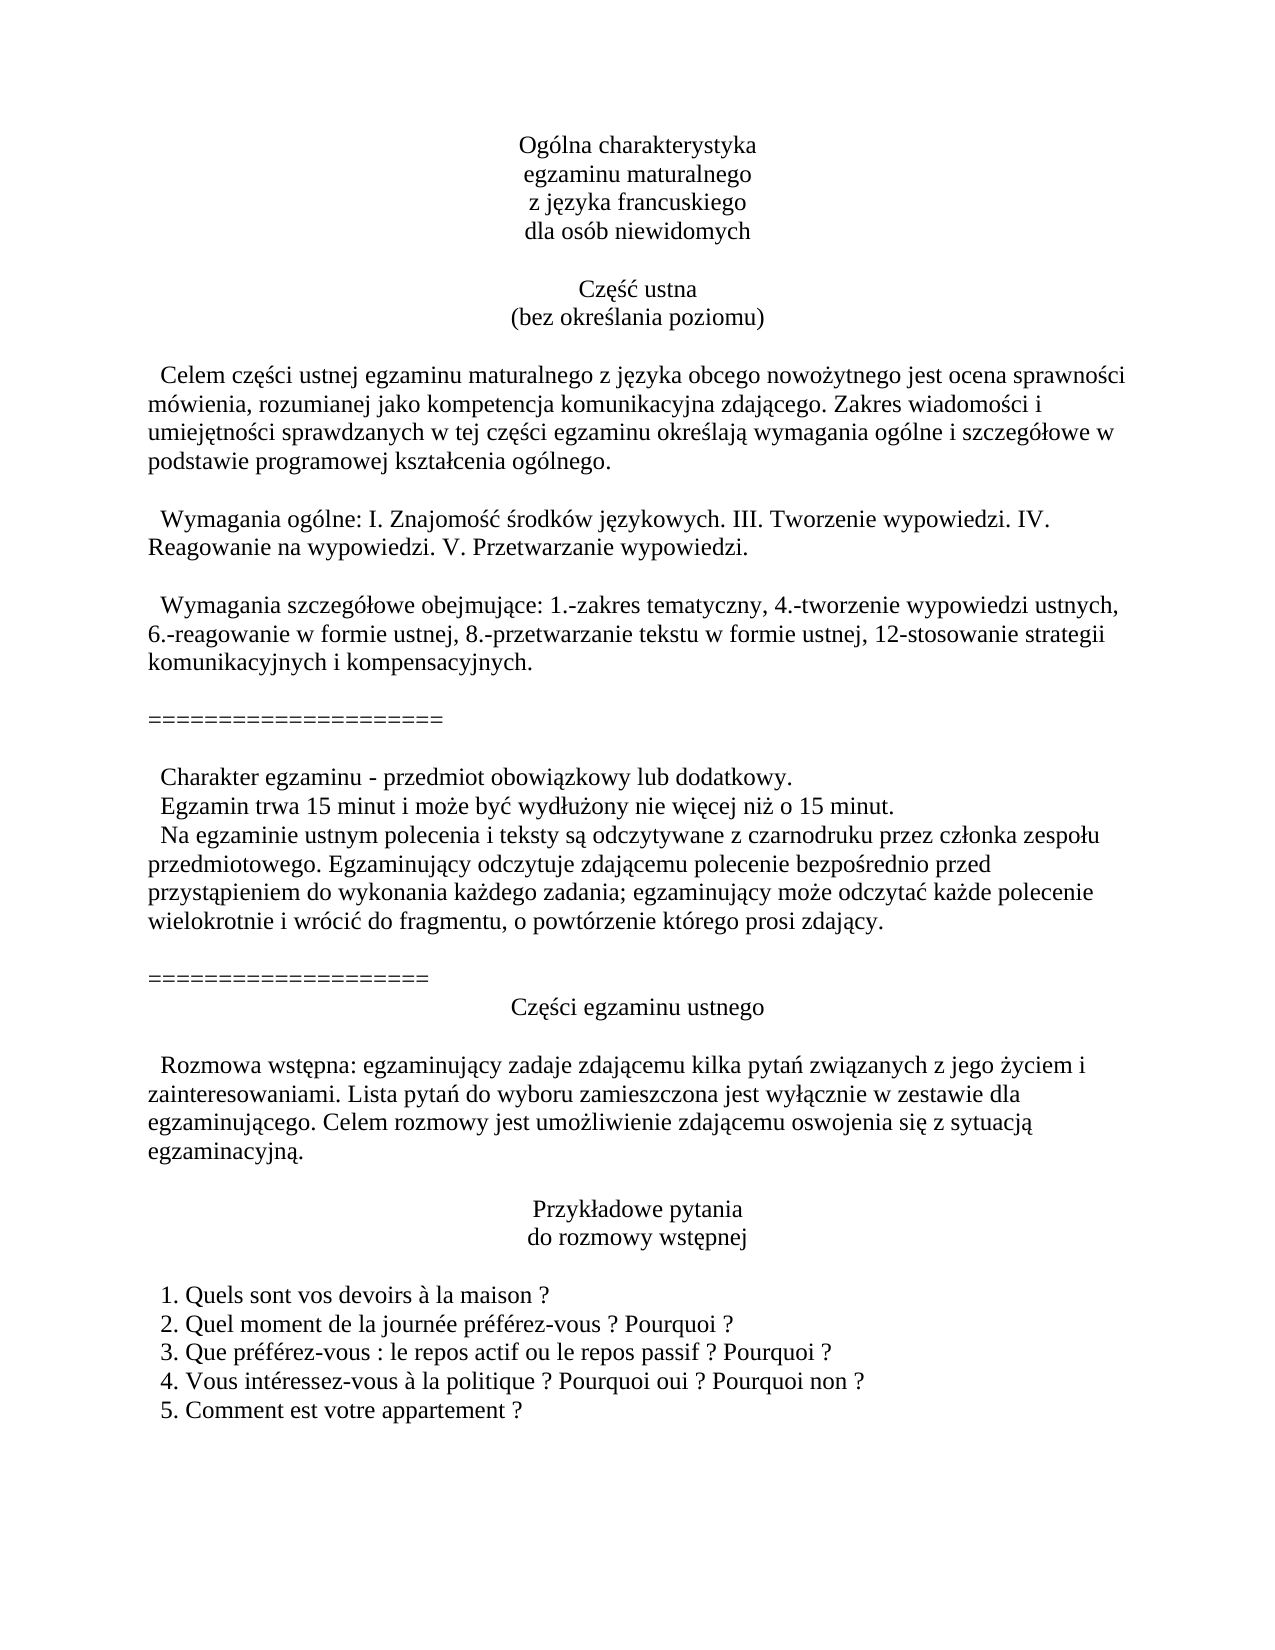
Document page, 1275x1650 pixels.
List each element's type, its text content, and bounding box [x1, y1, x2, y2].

text ==================== [148, 964, 1127, 992]
text Wymagania szczegółowe obejmujące: 1.-zakres tematyczny, 4.-tworzenie wypowiedzi ustnych, 6.-reagowanie w formie ustnej, 8.-przetwarzanie tekstu w formie ustnej, 12-stosowanie strategii komunikacyjnych i kompensacyjnych. [148, 590, 1127, 676]
text Ogólna charakterystyka [148, 130, 1127, 159]
text 1. Quels sont vos devoirs à la maison ? [148, 1280, 1127, 1309]
text Część ustna [148, 274, 1127, 302]
list 3. Que préférez-vous : le repos actif ou le repos passif ? Pourquoi ? [148, 1337, 1127, 1366]
text dla osób niewidomych [148, 216, 1127, 245]
text 2. Quel moment de la journée préférez-vous ? Pourquoi ? [148, 1309, 1127, 1337]
text Części egzaminu ustnego [148, 992, 1127, 1021]
text Celem części ustnej egzaminu maturalnego z języka obcego nowożytnego jest ocena sprawności mówienia, rozumianej jako kompetencja komunikacyjna zdającego. Zakres wiadomości i umiejętności sprawdzanych w tej części egzaminu określają wymagania ogólne i szczegółowe w podstawie programowej kształcenia ogólnego. [148, 360, 1127, 475]
text do rozmowy wstępnej [148, 1222, 1127, 1251]
text egzaminu maturalnego [148, 159, 1127, 187]
text 5. Comment est votre appartement ? [148, 1395, 1127, 1424]
text Rozmowa wstępna: egzaminujący zadaje zdającemu kilka pytań związanych z jego życiem i zainteresowaniami. Lista pytań do wyboru zamieszczona jest wyłącznie w zestawie dla egzaminującego. Celem rozmowy jest umożliwienie zdającemu oswojenia się z sytuacją egzaminacyjną. [148, 1050, 1127, 1165]
text Na egzaminie ustnym polecenia i teksty są odczytywane z czarnodruku przez członka zespołu przedmiotowego. Egzaminujący odczytuje zdającemu polecenie bezpośrednio przed przystąpieniem do wykonania każdego zadania; egzaminujący może odczytać każde polecenie wielokrotnie i wrócić do fragmentu, o powtórzenie którego prosi zdający. [148, 820, 1127, 935]
text Charakter egzaminu - przedmiot obowiązkowy lub dodatkowy. [148, 762, 1127, 791]
text Wymagania ogólne: I. Znajomość środków językowych. III. Tworzenie wypowiedzi. IV. Reagowanie na wypowiedzi. V. Przetwarzanie wypowiedzi. [148, 504, 1127, 561]
text (bez określania poziomu) [148, 302, 1127, 331]
text z języka francuskiego [148, 187, 1127, 216]
text ===================== [148, 705, 1127, 734]
text 4. Vous intéressez-vous à la politique ? Pourquoi oui ? Pourquoi non ? [148, 1366, 1127, 1395]
text Przykładowe pytania [148, 1194, 1127, 1222]
text Egzamin trwa 15 minut i może być wydłużony nie więcej niż o 15 minut. [148, 791, 1127, 820]
